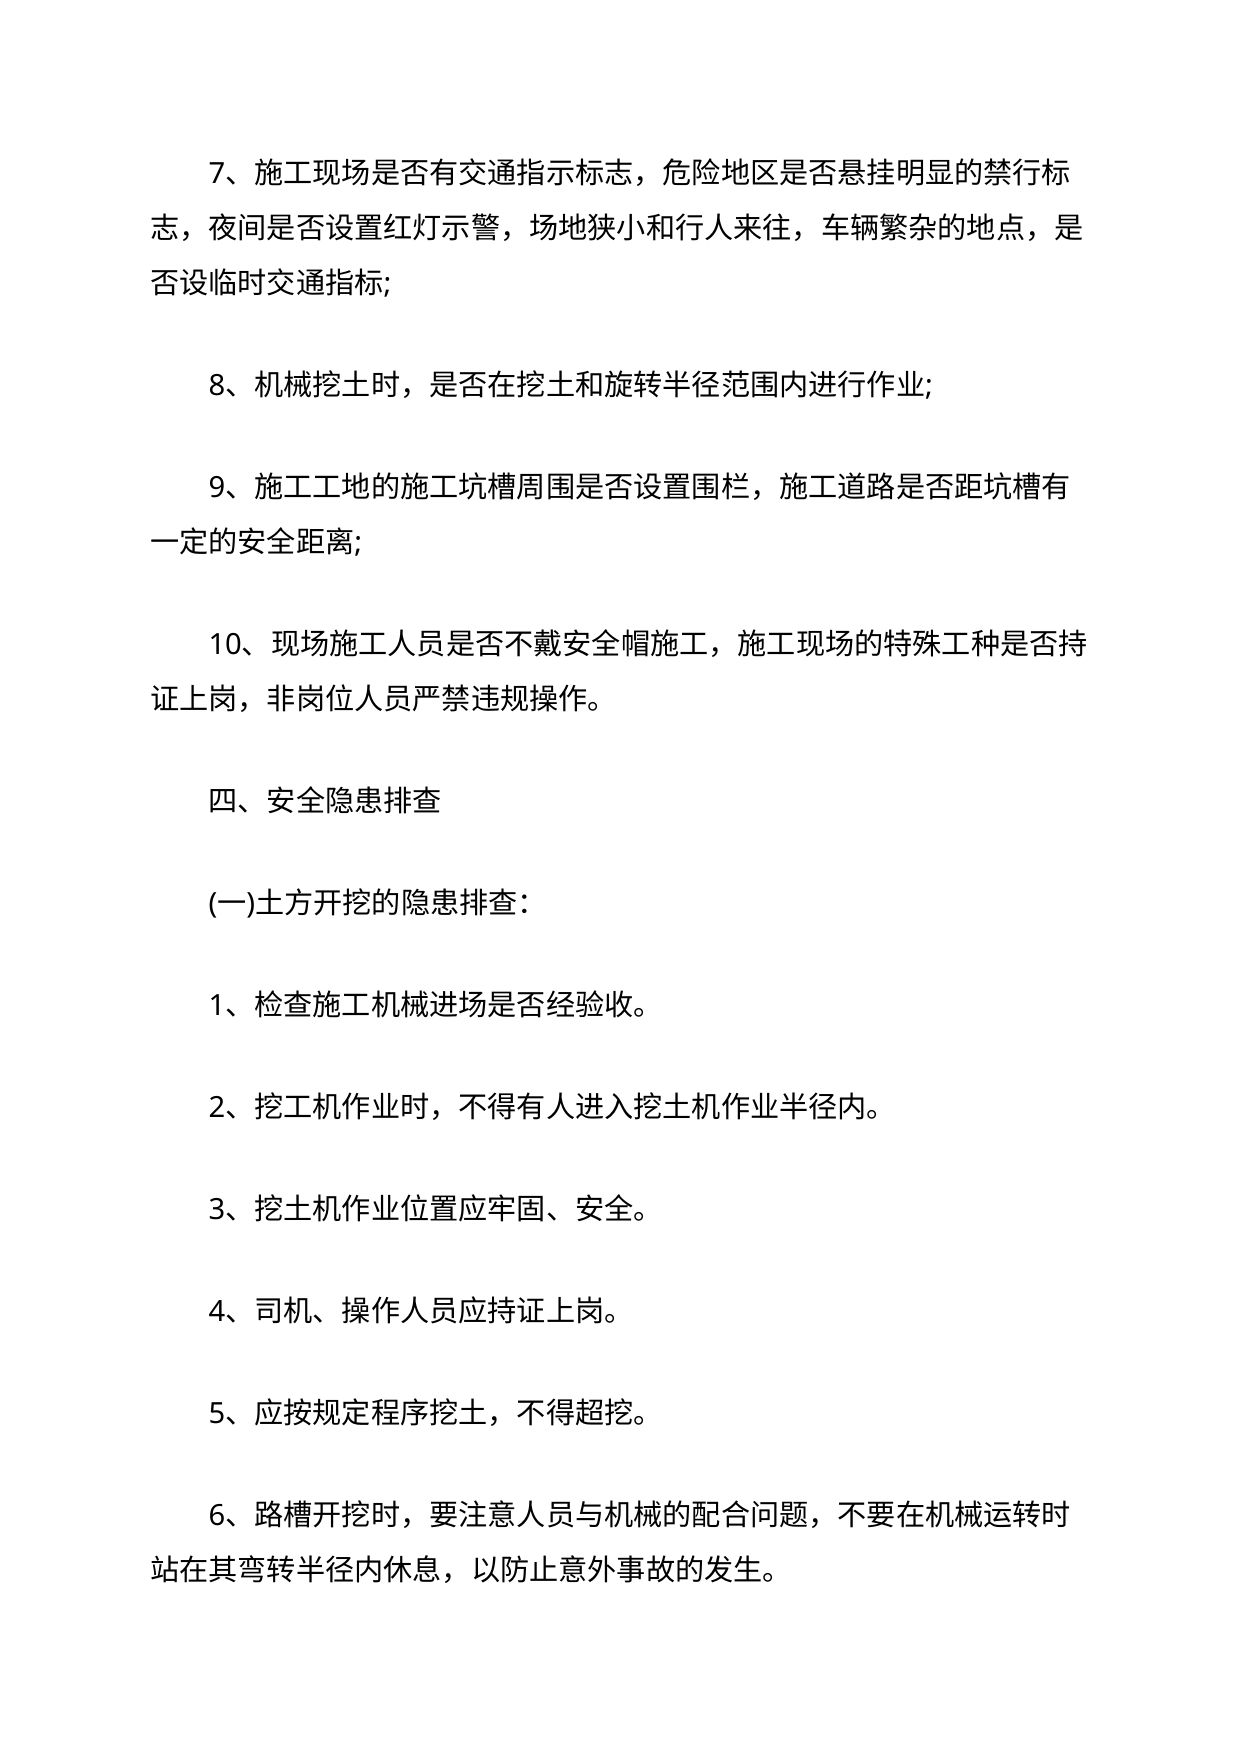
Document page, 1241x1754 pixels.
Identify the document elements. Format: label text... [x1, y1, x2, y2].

text 四、安全隐患排查 [150, 778, 1090, 820]
text 6、路槽开挖时，要注意人员与机械的配合问题，不要在机械运转时站在其弯转半径内休息，以防止意外事故的发生。 [150, 1491, 1090, 1588]
text 5、应按规定程序挖土，不得超挖。 [150, 1389, 1090, 1432]
text 7、施工现场是否有交通指示标志，危险地区是否悬挂明显的禁行标志，夜间是否设置红灯示警，场地狭小和行人来往，车辆繁杂的地点，是否设临时交通指标; [150, 150, 1090, 302]
text 4、司机、操作人员应持证上岗。 [150, 1287, 1090, 1330]
text 1、检查施工机械进场是否经验收。 [150, 981, 1090, 1024]
text (一)土方开挖的隐患排查： [150, 879, 1090, 922]
text 9、施工工地的施工坑槽周围是否设置围栏，施工道路是否距坑槽有一定的安全距离; [150, 464, 1090, 561]
text 10、现场施工人员是否不戴安全帽施工，施工现场的特殊工种是否持证上岗，非岗位人员严禁违规操作。 [150, 621, 1090, 718]
text 2、挖工机作业时，不得有人进入挖土机作业半径内。 [150, 1083, 1090, 1126]
text 8、机械挖土时，是否在挖土和旋转半径范围内进行作业; [150, 362, 1090, 404]
text 3、挖土机作业位置应牢固、安全。 [150, 1185, 1090, 1228]
